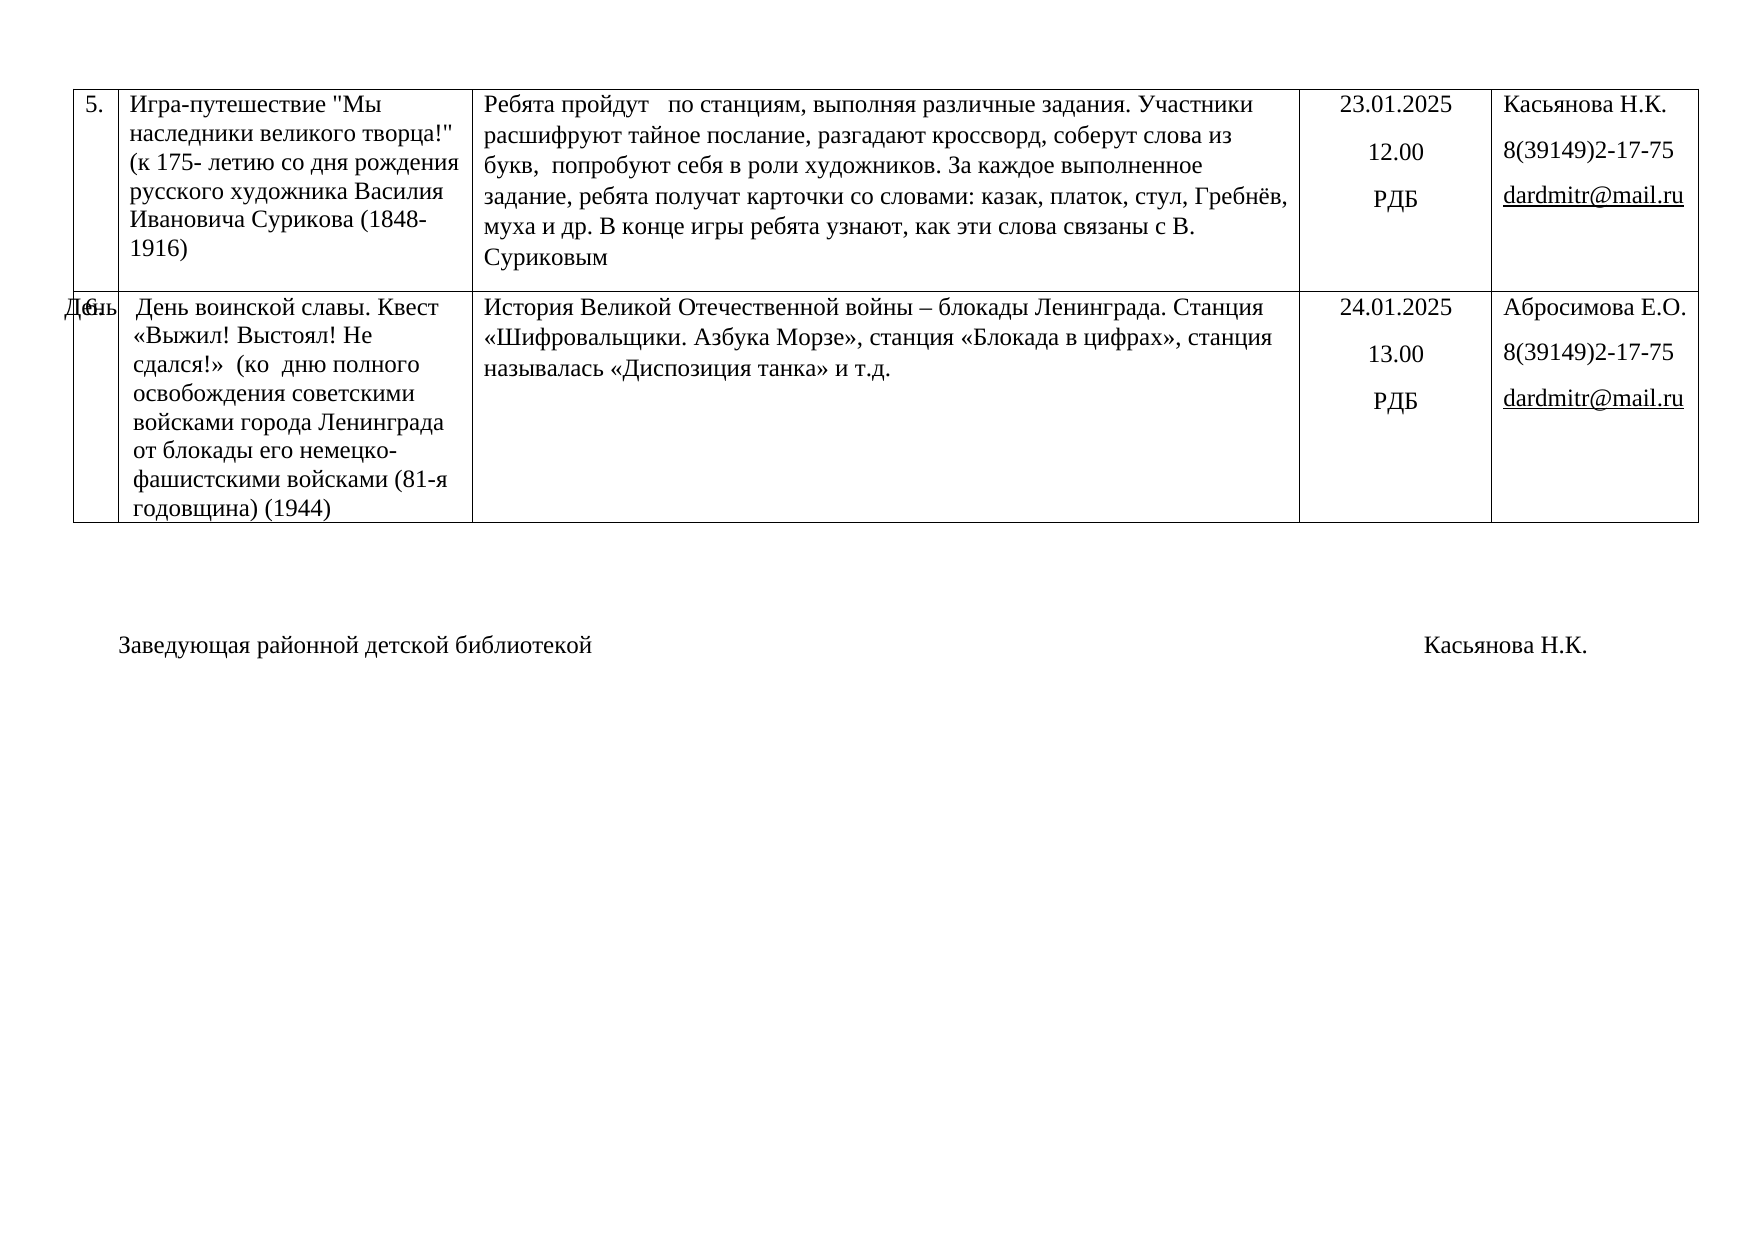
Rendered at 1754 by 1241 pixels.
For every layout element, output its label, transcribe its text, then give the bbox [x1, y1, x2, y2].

table_cell День День воинской славы. Квест «Выжил! Выстоял! Не сдался!» (ко дню полного освобождения советскими войсками города Ленинграда от блокады его немецко-фашистскими войсками (81-я годовщина) (1944) [119, 292, 472, 522]
table_cell 5. [74, 90, 118, 291]
table_cell Ребята пройдут по станциям, выполняя различные задания. Участники расшифруют тайное послание, разгадают кроссворд, соберут слова из букв, попробуют себя в роли художников. За каждое выполненное задание, ребята получат карточки со словами: казак, платок, стул, Гребнёв, муха и др. В конце игры ребята узнают, как эти слова связаны с В. Суриковым [473, 90, 1299, 291]
table_cell 24.01.2025 13.00 РДБ [1300, 292, 1491, 522]
table_cell 23.01.2025 12.00 РДБ [1300, 90, 1491, 291]
table_cell Игра-путешествие "Мы наследники великого творца!" (к 175- летию со дня рождения русского художника Василия Ивановича Сурикова (1848-1916) [119, 90, 472, 291]
table_cell Абросимова Е.О. 8(39149)2-17-75 dardmitr@mail.ru [1492, 292, 1698, 522]
text Заведующая районной детской библиотекой Касьянова Н.К. [118, 631, 1636, 659]
table_cell 6. [74, 292, 118, 522]
table_cell Касьянова Н.К. 8(39149)2-17-75 dardmitr@mail.ru [1492, 90, 1698, 291]
table_cell История Великой Отечественной войны – блокады Ленинграда. Станция «Шифровальщики. Азбука Морзе», станция «Блокада в цифрах», станция называлась «Диспозиция танка» и т.д. [473, 292, 1299, 522]
